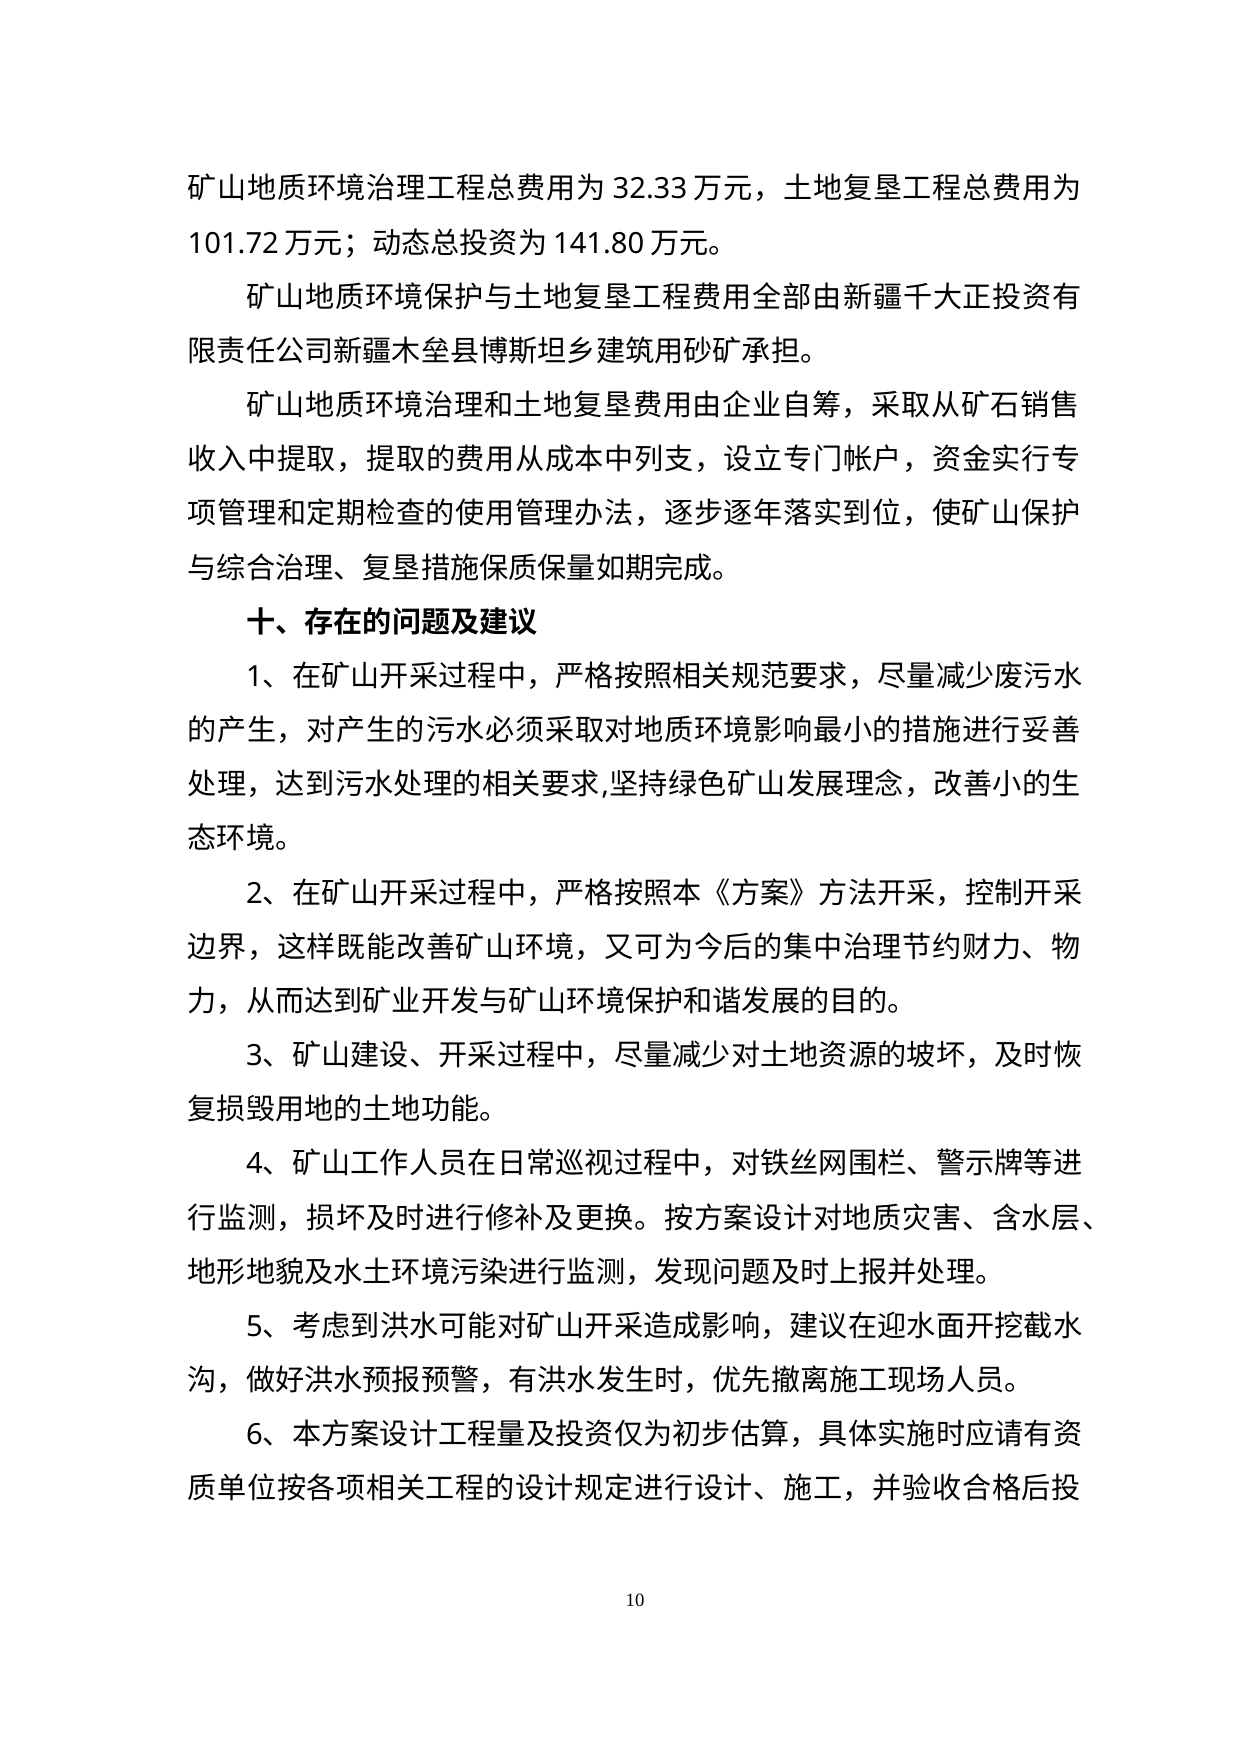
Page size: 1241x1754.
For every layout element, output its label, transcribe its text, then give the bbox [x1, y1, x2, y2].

text 矿山地质环境保护与土地复垦工程费用全部由新疆千大正投资有限责任公司新疆木垒县博斯坦乡建筑用砂矿承担。 [187, 264, 1082, 372]
text 矿山地质环境治理和土地复垦费用由企业自筹，采取从矿石销售收入中提取，提取的费用从成本中列支，设立专门帐户，资金实行专项管理和定期检查的使用管理办法，逐步逐年落实到位，使矿山保护与综合治理、复垦措施保质保量如期完成。 [187, 372, 1082, 589]
text 3、矿山建设、开采过程中，尽量减少对土地资源的坡坏，及时恢复损毁用地的土地功能。 [187, 1022, 1082, 1131]
text 十、存在的问题及建议 [187, 589, 1082, 643]
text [187, 156, 1082, 264]
text 2、在矿山开采过程中，严格按照本《方案》方法开采，控制开采边界，这样既能改善矿山环境，又可为今后的集中治理节约财力、物力，从而达到矿业开发与矿山环境保护和谐发展的目的。 [187, 860, 1082, 1022]
text 5、考虑到洪水可能对矿山开采造成影响，建议在迎水面开挖截水沟，做好洪水预报预警，有洪水发生时，优先撤离施工现场人员。 [187, 1293, 1082, 1401]
text 1、在矿山开采过程中，严格按照相关规范要求，尽量减少废污水的产生，对产生的污水必须采取对地质环境影响最小的措施进行妥善处理，达到污水处理的相关要求,坚持绿色矿山发展理念，改善小的生态环境。 [187, 643, 1082, 860]
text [187, 1401, 1082, 1510]
text 4、矿山工作人员在日常巡视过程中，对铁丝网围栏、警示牌等进行监测，损坏及时进行修补及更换。按方案设计对地质灾害、含水层、地形地貌及水土环境污染进行监测，发现问题及时上报并处理。 [187, 1131, 1082, 1293]
